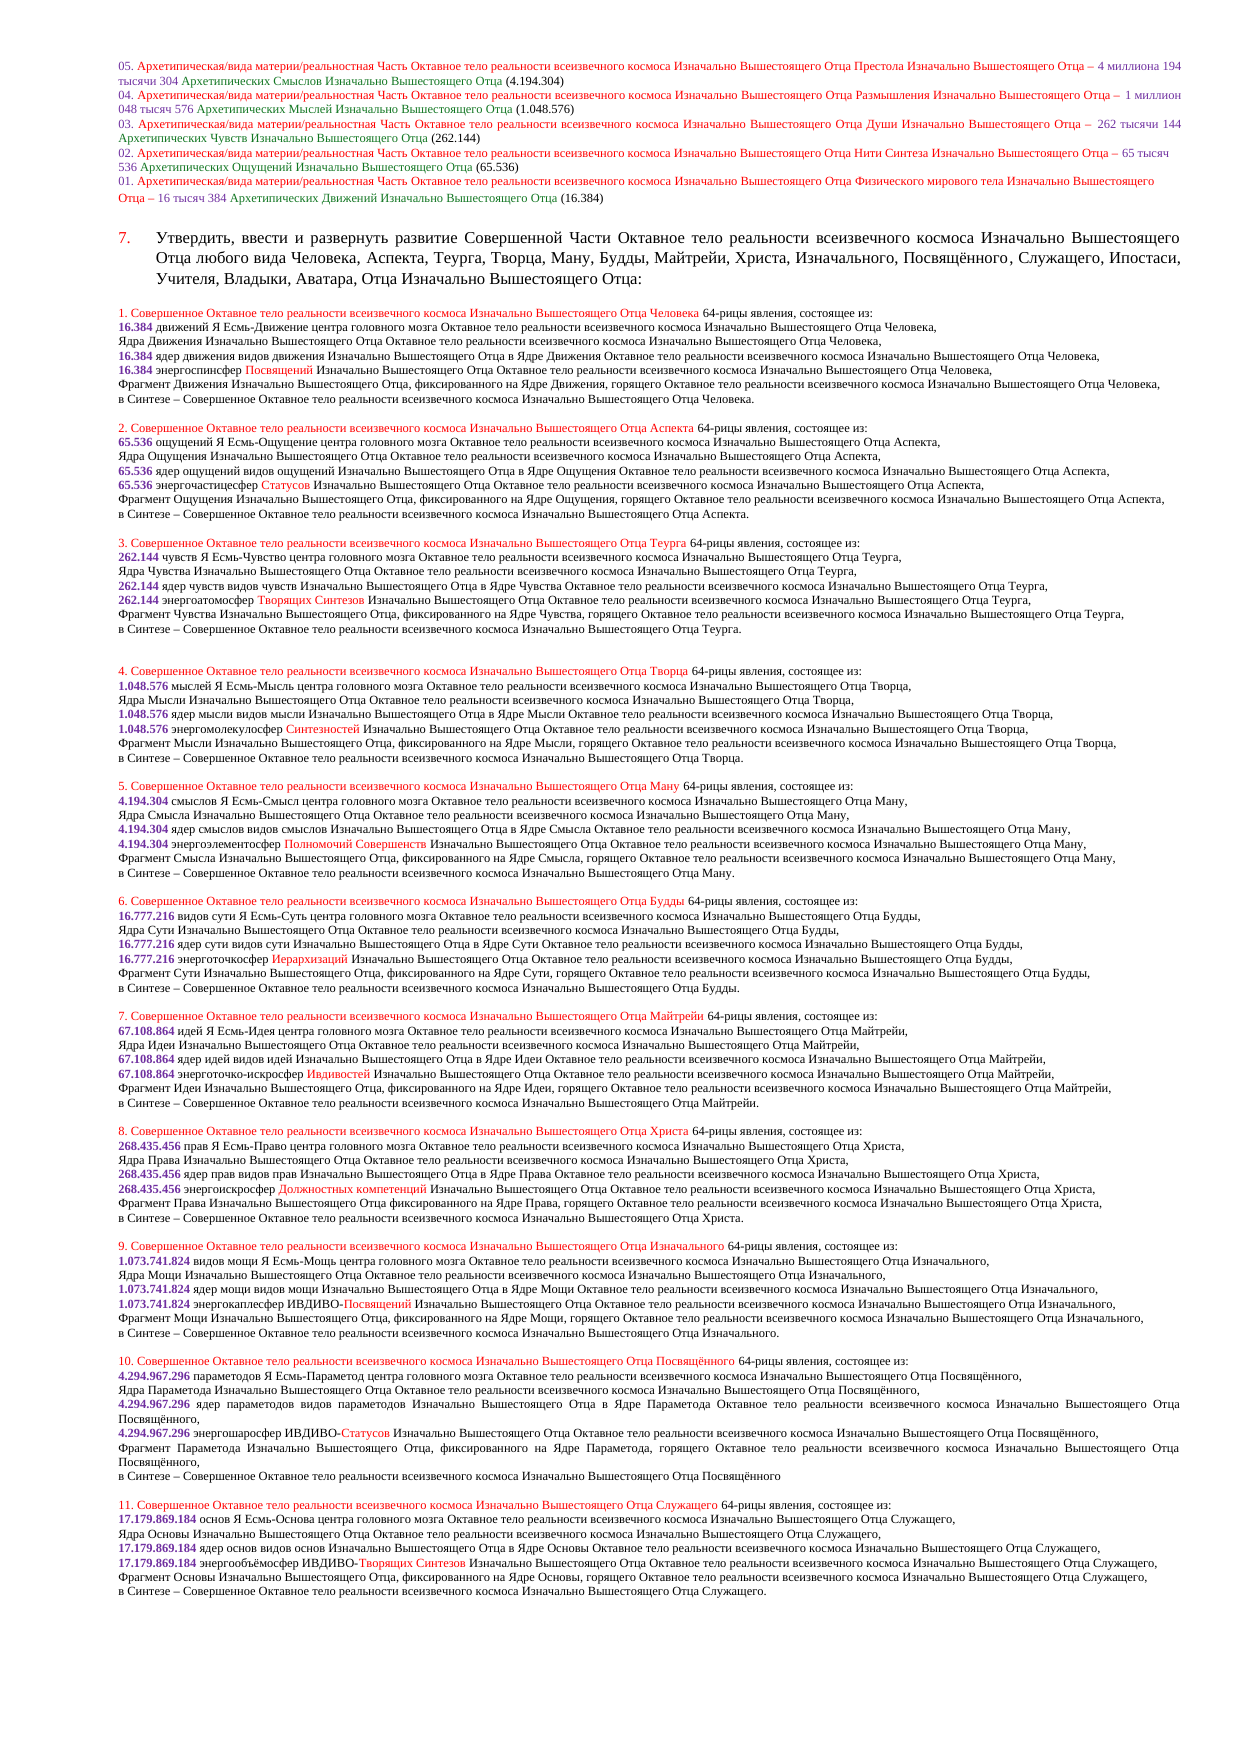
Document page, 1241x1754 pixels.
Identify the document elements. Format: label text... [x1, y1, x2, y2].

text 4. Совершенное Октавное тело реальности всеизвечного космоса Изначально Вышестоящего Отца Творца 64-рицы явления, состоящее из: [118, 664, 1181, 678]
text 1.048.576 ядер мысли видов мысли Изначально Вышестоящего Отца в Ядре Мысли Октавное тело реальности всеизвечного космоса Изначально Вышестоящего Отца Творца, [118, 707, 1181, 722]
text Фрагмент Основы Изначально Вышестоящего Отца, фиксированного на Ядре Основы, горящего Октавное тело реальности всеизвечного космоса Изначально Вышестоящего Отца Служащего, [118, 1570, 1181, 1584]
text 262.144 энергоатомосфер Творящих Синтезов Изначально Вышестоящего Отца Октавное тело реальности всеизвечного космоса Изначально Вышестоящего Отца Теурга, [118, 593, 1181, 607]
text 2. Совершенное Октавное тело реальности всеизвечного космоса Изначально Вышестоящего Отца Аспекта 64-рицы явления, состоящее из: [118, 420, 1181, 435]
text 16.777.216 ядер сути видов сути Изначально Вышестоящего Отца в Ядре Сути Октавное тело реальности всеизвечного космоса Изначально Вышестоящего Отца Будды, [118, 937, 1181, 952]
text Ядра Ощущения Изначально Вышестоящего Отца Октавное тело реальности всеизвечного космоса Изначально Вышестоящего Отца Аспекта, [118, 449, 1181, 463]
text 1.048.576 мыслей Я Есмь-Мысль центра головного мозга Октавное тело реальности всеизвечного космоса Изначально Вышестоящего Отца Творца, [118, 678, 1181, 693]
text 1.073.741.824 энергокаплесфер ИВДИВО-Посвящений Изначально Вышестоящего Отца Октавное тело реальности всеизвечного космоса Изначально Вышестоящего Отца Изначального, [118, 1297, 1181, 1311]
text 02. Архетипическая/вида материи/реальностная Часть Октавное тело реальности всеизвечного космоса Изначально Вышестоящего Отца Нити Синтеза Изначально Вышестоящего Отца – 65 тысяч 536 Архетипических Ощущений Изначально Вышестоящего Отца (65.536) [118, 145, 1181, 174]
text Фрагмент Идеи Изначально Вышестоящего Отца, фиксированного на Ядре Идеи, горящего Октавное тело реальности всеизвечного космоса Изначально Вышестоящего Отца Майтрейи, [118, 1081, 1181, 1095]
text 4.194.304 энергоэлементосфер Полномочий Совершенств Изначально Вышестоящего Отца Октавное тело реальности всеизвечного космоса Изначально Вышестоящего Отца Ману, [118, 837, 1181, 851]
text 16.777.216 видов сути Я Есмь-Суть центра головного мозга Октавное тело реальности всеизвечного космоса Изначально Вышестоящего Отца Будды, [118, 908, 1181, 923]
text в Синтезе – Совершенное Октавное тело реальности всеизвечного космоса Изначально Вышестоящего Отца Теурга. [118, 622, 1181, 636]
text 16.384 энергоспинсфер Посвящений Изначально Вышестоящего Отца Октавное тело реальности всеизвечного космоса Изначально Вышестоящего Отца Человека, [118, 363, 1181, 377]
text 01. Архетипическая/вида материи/реальностная Часть Октавное тело реальности всеизвечного космоса Изначально Вышестоящего Отца Физического мирового тела Изначально Вышестоящего Отца – 16 тысяч 384 Архетипических Движений Изначально Вышестоящего Отца (16.384) [118, 174, 1181, 205]
text 4.294.967.296 параметодов Я Есмь-Параметод центра головного мозга Октавное тело реальности всеизвечного космоса Изначально Вышестоящего Отца Посвящённого, [118, 1368, 1181, 1383]
text 16.384 движений Я Есмь-Движение центра головного мозга Октавное тело реальности всеизвечного космоса Изначально Вышестоящего Отца Человека, [118, 320, 1181, 334]
text 5. Совершенное Октавное тело реальности всеизвечного космоса Изначально Вышестоящего Отца Ману 64-рицы явления, состоящее из: [118, 779, 1181, 793]
text Фрагмент Движения Изначально Вышестоящего Отца, фиксированного на Ядре Движения, горящего Октавное тело реальности всеизвечного космоса Изначально Вышестоящего Отца Человека, [118, 377, 1181, 392]
text 65.536 ядер ощущений видов ощущений Изначально Вышестоящего Отца в Ядре Ощущения Октавное тело реальности всеизвечного космоса Изначально Вышестоящего Отца Аспекта, [118, 463, 1181, 478]
text 10. Совершенное Октавное тело реальности всеизвечного космоса Изначально Вышестоящего Отца Посвящённого 64-рицы явления, состоящее из: [118, 1354, 1181, 1368]
text Ядра Чувства Изначально Вышестоящего Отца Октавное тело реальности всеизвечного космоса Изначально Вышестоящего Отца Теурга, [118, 564, 1181, 578]
text 67.108.864 энерготочко-искросфер Ивдивостей Изначально Вышестоящего Отца Октавное тело реальности всеизвечного космоса Изначально Вышестоящего Отца Майтрейи, [118, 1067, 1181, 1081]
text 7. Совершенное Октавное тело реальности всеизвечного космоса Изначально Вышестоящего Отца Майтрейи 64-рицы явления, состоящее из: [118, 1009, 1181, 1023]
text 17.179.869.184 основ Я Есмь-Основа центра головного мозга Октавное тело реальности всеизвечного космоса Изначально Вышестоящего Отца Служащего, [118, 1512, 1181, 1527]
text 9. Совершенное Октавное тело реальности всеизвечного космоса Изначально Вышестоящего Отца Изначального 64-рицы явления, состоящее из: [118, 1239, 1181, 1253]
text в Синтезе – Совершенное Октавное тело реальности всеизвечного космоса Изначально Вышестоящего Отца Христа. [118, 1210, 1181, 1225]
text 65.536 ощущений Я Есмь-Ощущение центра головного мозга Октавное тело реальности всеизвечного космоса Изначально Вышестоящего Отца Аспекта, [118, 435, 1181, 449]
text Фрагмент Права Изначально Вышестоящего Отца фиксированного на Ядре Права, горящего Октавное тело реальности всеизвечного космоса Изначально Вышестоящего Отца Христа, [118, 1196, 1181, 1210]
text в Синтезе – Совершенное Октавное тело реальности всеизвечного космоса Изначально Вышестоящего Отца Человека. [118, 392, 1181, 406]
text Ядра Права Изначально Вышестоящего Отца Октавное тело реальности всеизвечного космоса Изначально Вышестоящего Отца Христа, [118, 1153, 1181, 1167]
text 16.777.216 энерготочкосфер Иерархизаций Изначально Вышестоящего Отца Октавное тело реальности всеизвечного космоса Изначально Вышестоящего Отца Будды, [118, 952, 1181, 966]
text 4.194.304 ядер смыслов видов смыслов Изначально Вышестоящего Отца в Ядре Смысла Октавное тело реальности всеизвечного космоса Изначально Вышестоящего Отца Ману, [118, 822, 1181, 837]
text Ядра Мощи Изначально Вышестоящего Отца Октавное тело реальности всеизвечного космоса Изначально Вышестоящего Отца Изначального, [118, 1268, 1181, 1282]
text 268.435.456 ядер прав видов прав Изначально Вышестоящего Отца в Ядре Права Октавное тело реальности всеизвечного космоса Изначально Вышестоящего Отца Христа, [118, 1167, 1181, 1182]
text в Синтезе – Совершенное Октавное тело реальности всеизвечного космоса Изначально Вышестоящего Отца Изначального. [118, 1325, 1181, 1340]
text 04. Архетипическая/вида материи/реальностная Часть Октавное тело реальности всеизвечного космоса Изначально Вышестоящего Отца Размышления Изначально Вышестоящего Отца – 1 миллион 048 тысяч 576 Архетипических Мыслей Изначально Вышестоящего Отца (1.048.576) [118, 88, 1181, 117]
text 03. Архетипическая/вида материи/реальностная Часть Октавное тело реальности всеизвечного космоса Изначально Вышестоящего Отца Души Изначально Вышестоящего Отца – 262 тысячи 144 Архетипических Чувств Изначально Вышестоящего Отца (262.144) [118, 117, 1181, 145]
text в Синтезе – Совершенное Октавное тело реальности всеизвечного космоса Изначально Вышестоящего Отца Ману. [118, 865, 1181, 880]
text Ядра Смысла Изначально Вышестоящего Отца Октавное тело реальности всеизвечного космоса Изначально Вышестоящего Отца Ману, [118, 808, 1181, 822]
text в Синтезе – Совершенное Октавное тело реальности всеизвечного космоса Изначально Вышестоящего Отца Посвящённого [118, 1469, 1181, 1483]
text 3. Совершенное Октавное тело реальности всеизвечного космоса Изначально Вышестоящего Отца Теурга 64-рицы явления, состоящее из: [118, 535, 1181, 550]
text 262.144 чувств Я Есмь-Чувство центра головного мозга Октавное тело реальности всеизвечного космоса Изначально Вышестоящего Отца Теурга, [118, 550, 1181, 564]
text 1.073.741.824 ядер мощи видов мощи Изначально Вышестоящего Отца в Ядре Мощи Октавное тело реальности всеизвечного космоса Изначально Вышестоящего Отца Изначального, [118, 1282, 1181, 1297]
text 17.179.869.184 энергообъёмосфер ИВДИВО-Творящих Синтезов Изначально Вышестоящего Отца Октавное тело реальности всеизвечного космоса Изначально Вышестоящего Отца Служащего, [118, 1555, 1181, 1570]
text 17.179.869.184 ядер основ видов основ Изначально Вышестоящего Отца в Ядре Основы Октавное тело реальности всеизвечного космоса Изначально Вышестоящего Отца Служащего, [118, 1541, 1181, 1555]
text 8. Совершенное Октавное тело реальности всеизвечного космоса Изначально Вышестоящего Отца Христа 64-рицы явления, состоящее из: [118, 1124, 1181, 1138]
text 1.073.741.824 видов мощи Я Есмь-Мощь центра головного мозга Октавное тело реальности всеизвечного космоса Изначально Вышестоящего Отца Изначального, [118, 1253, 1181, 1268]
list Утвердить, ввести и развернуть развитие Совершенной Части Октавное тело реальности всеизвечного космоса Изначально Вышестоящего Отца любого вида Человека, Аспекта, Теурга, Творца, Ману, Будды, Майтрейи, Христа, Изначального, Посвящённого, Служащего, Ипостаси, Учителя, Владыки, Аватара, Отца Изначально Вышестоящего Отца: [118, 228, 1181, 288]
text Фрагмент Смысла Изначально Вышестоящего Отца, фиксированного на Ядре Смысла, горящего Октавное тело реальности всеизвечного космоса Изначально Вышестоящего Отца Ману, [118, 851, 1181, 865]
text Фрагмент Чувства Изначально Вышестоящего Отца, фиксированного на Ядре Чувства, горящего Октавное тело реальности всеизвечного космоса Изначально Вышестоящего Отца Теурга, [118, 607, 1181, 622]
text в Синтезе – Совершенное Октавное тело реальности всеизвечного космоса Изначально Вышестоящего Отца Майтрейи. [118, 1095, 1181, 1110]
text 268.435.456 энергоискросфер Должностных компетенций Изначально Вышестоящего Отца Октавное тело реальности всеизвечного космоса Изначально Вышестоящего Отца Христа, [118, 1182, 1181, 1196]
text в Синтезе – Совершенное Октавное тело реальности всеизвечного космоса Изначально Вышестоящего Отца Аспекта. [118, 507, 1181, 521]
text 1.048.576 энергомолекулосфер Синтезностей Изначально Вышестоящего Отца Октавное тело реальности всеизвечного космоса Изначально Вышестоящего Отца Творца, [118, 722, 1181, 736]
text Фрагмент Мощи Изначально Вышестоящего Отца, фиксированного на Ядре Мощи, горящего Октавное тело реальности всеизвечного космоса Изначально Вышестоящего Отца Изначального, [118, 1311, 1181, 1325]
text в Синтезе – Совершенное Октавное тело реальности всеизвечного космоса Изначально Вышестоящего Отца Творца. [118, 750, 1181, 765]
text Фрагмент Ощущения Изначально Вышестоящего Отца, фиксированного на Ядре Ощущения, горящего Октавное тело реальности всеизвечного космоса Изначально Вышестоящего Отца Аспекта, [118, 492, 1181, 507]
text Фрагмент Сути Изначально Вышестоящего Отца, фиксированного на Ядре Сути, горящего Октавное тело реальности всеизвечного космоса Изначально Вышестоящего Отца Будды, [118, 966, 1181, 980]
text Ядра Мысли Изначально Вышестоящего Отца Октавное тело реальности всеизвечного космоса Изначально Вышестоящего Отца Творца, [118, 693, 1181, 707]
text Фрагмент Мысли Изначально Вышестоящего Отца, фиксированного на Ядре Мысли, горящего Октавное тело реальности всеизвечного космоса Изначально Вышестоящего Отца Творца, [118, 736, 1181, 750]
text в Синтезе – Совершенное Октавное тело реальности всеизвечного космоса Изначально Вышестоящего Отца Будды. [118, 980, 1181, 995]
text 65.536 энергочастицесфер Статусов Изначально Вышестоящего Отца Октавное тело реальности всеизвечного космоса Изначально Вышестоящего Отца Аспекта, [118, 478, 1181, 492]
text Фрагмент Параметода Изначально Вышестоящего Отца, фиксированного на Ядре Параметода, горящего Октавное тело реальности всеизвечного космоса Изначально Вышестоящего Отца Посвящённого, [118, 1440, 1181, 1469]
text 6. Совершенное Октавное тело реальности всеизвечного космоса Изначально Вышестоящего Отца Будды 64-рицы явления, состоящее из: [118, 894, 1181, 908]
text Ядра Сути Изначально Вышестоящего Отца Октавное тело реальности всеизвечного космоса Изначально Вышестоящего Отца Будды, [118, 923, 1181, 937]
text 67.108.864 идей Я Есмь-Идея центра головного мозга Октавное тело реальности всеизвечного космоса Изначально Вышестоящего Отца Майтрейи, [118, 1023, 1181, 1038]
text Ядра Идеи Изначально Вышестоящего Отца Октавное тело реальности всеизвечного космоса Изначально Вышестоящего Отца Майтрейи, [118, 1038, 1181, 1052]
text 16.384 ядер движения видов движения Изначально Вышестоящего Отца в Ядре Движения Октавное тело реальности всеизвечного космоса Изначально Вышестоящего Отца Человека, [118, 348, 1181, 363]
text Ядра Параметода Изначально Вышестоящего Отца Октавное тело реальности всеизвечного космоса Изначально Вышестоящего Отца Посвящённого, [118, 1383, 1181, 1397]
text Ядра Основы Изначально Вышестоящего Отца Октавное тело реальности всеизвечного космоса Изначально Вышестоящего Отца Служащего, [118, 1527, 1181, 1541]
text в Синтезе – Совершенное Октавное тело реальности всеизвечного космоса Изначально Вышестоящего Отца Служащего. [118, 1584, 1181, 1598]
text 1. Совершенное Октавное тело реальности всеизвечного космоса Изначально Вышестоящего Отца Человека 64-рицы явления, состоящее из: [118, 305, 1181, 320]
text 11. Совершенное Октавное тело реальности всеизвечного космоса Изначально Вышестоящего Отца Служащего 64-рицы явления, состоящее из: [118, 1498, 1181, 1512]
text 4.294.967.296 ядер параметодов видов параметодов Изначально Вышестоящего Отца в Ядре Параметода Октавное тело реальности всеизвечного космоса Изначально Вышестоящего Отца Посвящённого, [118, 1397, 1181, 1426]
text 05. Архетипическая/вида материи/реальностная Часть Октавное тело реальности всеизвечного космоса Изначально Вышестоящего Отца Престола Изначально Вышестоящего Отца – 4 миллиона 194 тысячи 304 Архетипических Смыслов Изначально Вышестоящего Отца (4.194.304) [118, 59, 1181, 88]
text 67.108.864 ядер идей видов идей Изначально Вышестоящего Отца в Ядре Идеи Октавное тело реальности всеизвечного космоса Изначально Вышестоящего Отца Майтрейи, [118, 1052, 1181, 1067]
text 262.144 ядер чувств видов чувств Изначально Вышестоящего Отца в Ядре Чувства Октавное тело реальности всеизвечного космоса Изначально Вышестоящего Отца Теурга, [118, 578, 1181, 593]
text Ядра Движения Изначально Вышестоящего Отца Октавное тело реальности всеизвечного космоса Изначально Вышестоящего Отца Человека, [118, 334, 1181, 348]
text 4.194.304 смыслов Я Есмь-Смысл центра головного мозга Октавное тело реальности всеизвечного космоса Изначально Вышестоящего Отца Ману, [118, 793, 1181, 808]
text 4.294.967.296 энергошаросфер ИВДИВО-Статусов Изначально Вышестоящего Отца Октавное тело реальности всеизвечного космоса Изначально Вышестоящего Отца Посвящённого, [118, 1426, 1181, 1440]
text 268.435.456 прав Я Есмь-Право центра головного мозга Октавное тело реальности всеизвечного космоса Изначально Вышестоящего Отца Христа, [118, 1138, 1181, 1153]
